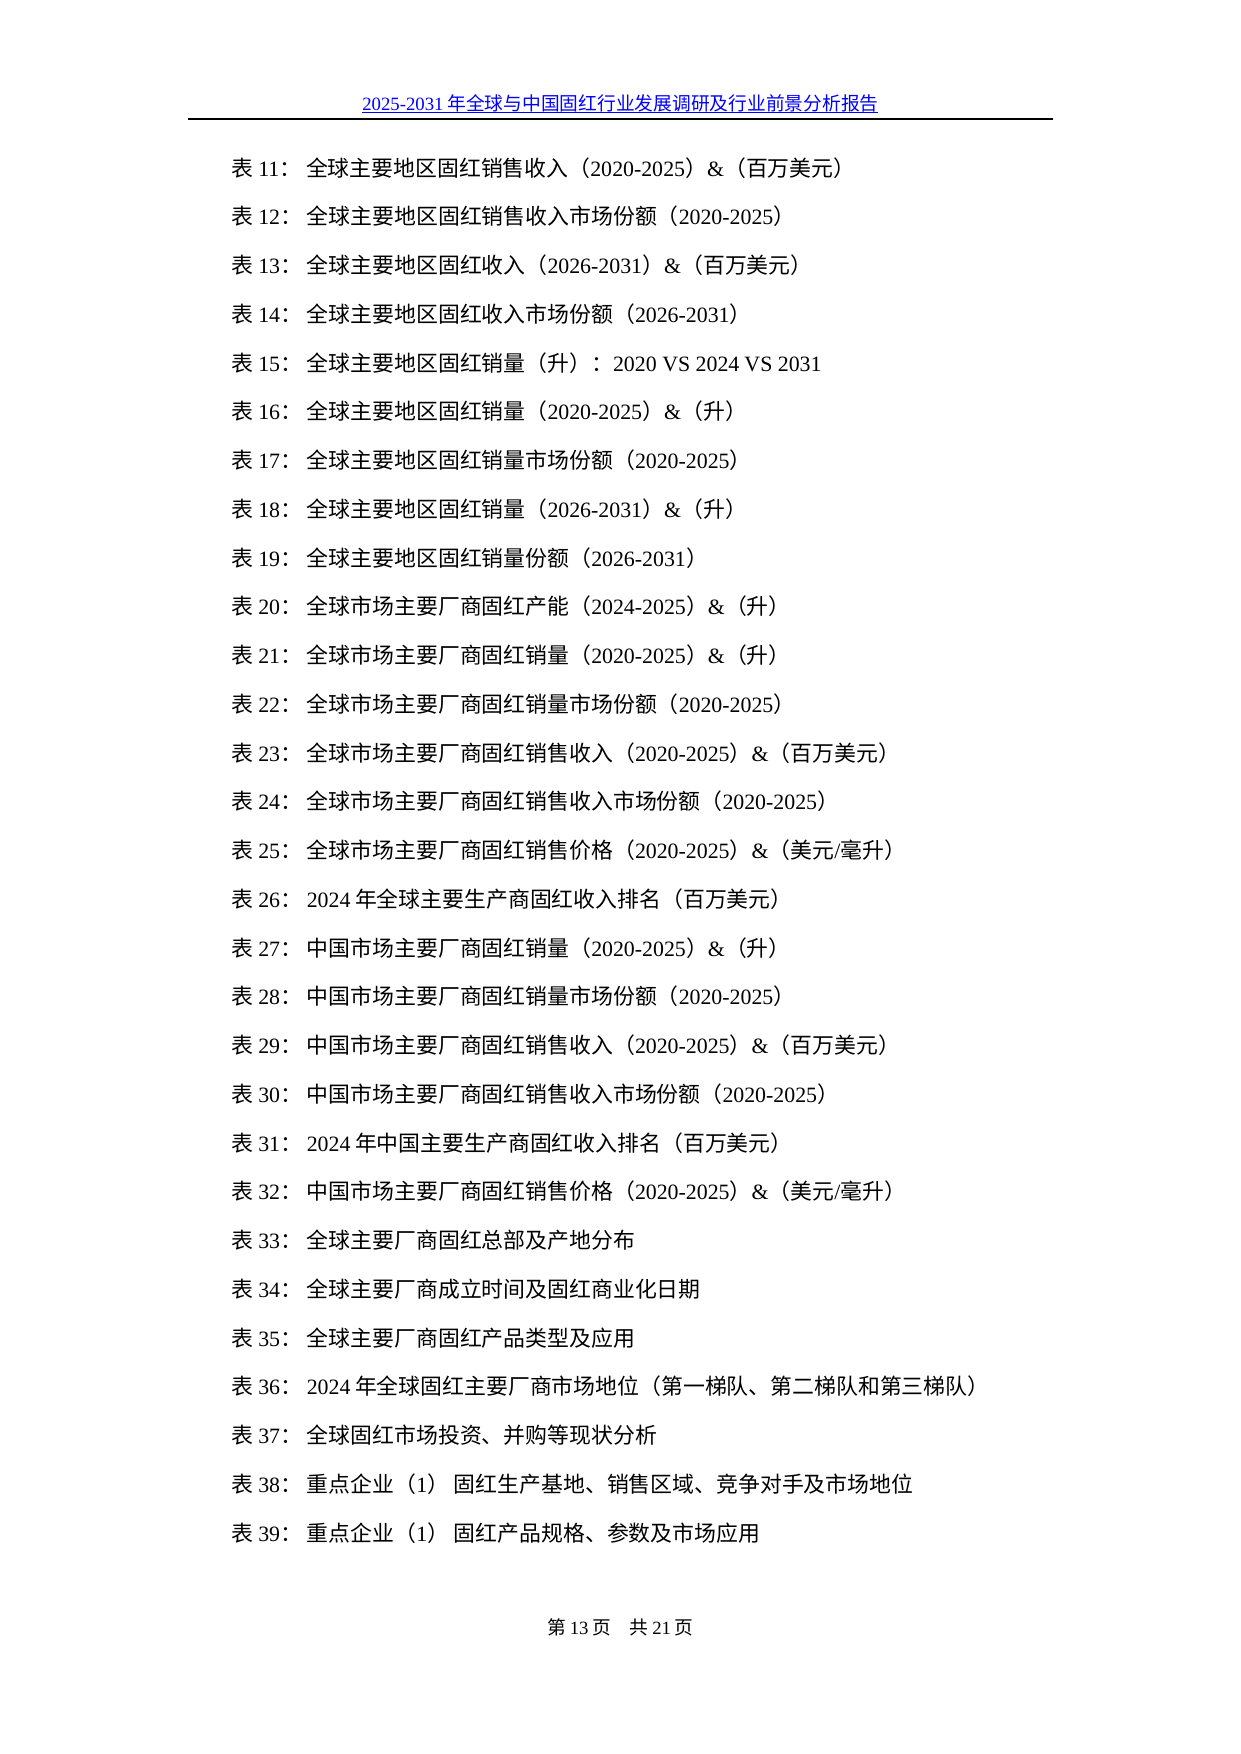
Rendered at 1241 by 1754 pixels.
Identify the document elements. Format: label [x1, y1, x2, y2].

text [187, 150, 1053, 1548]
